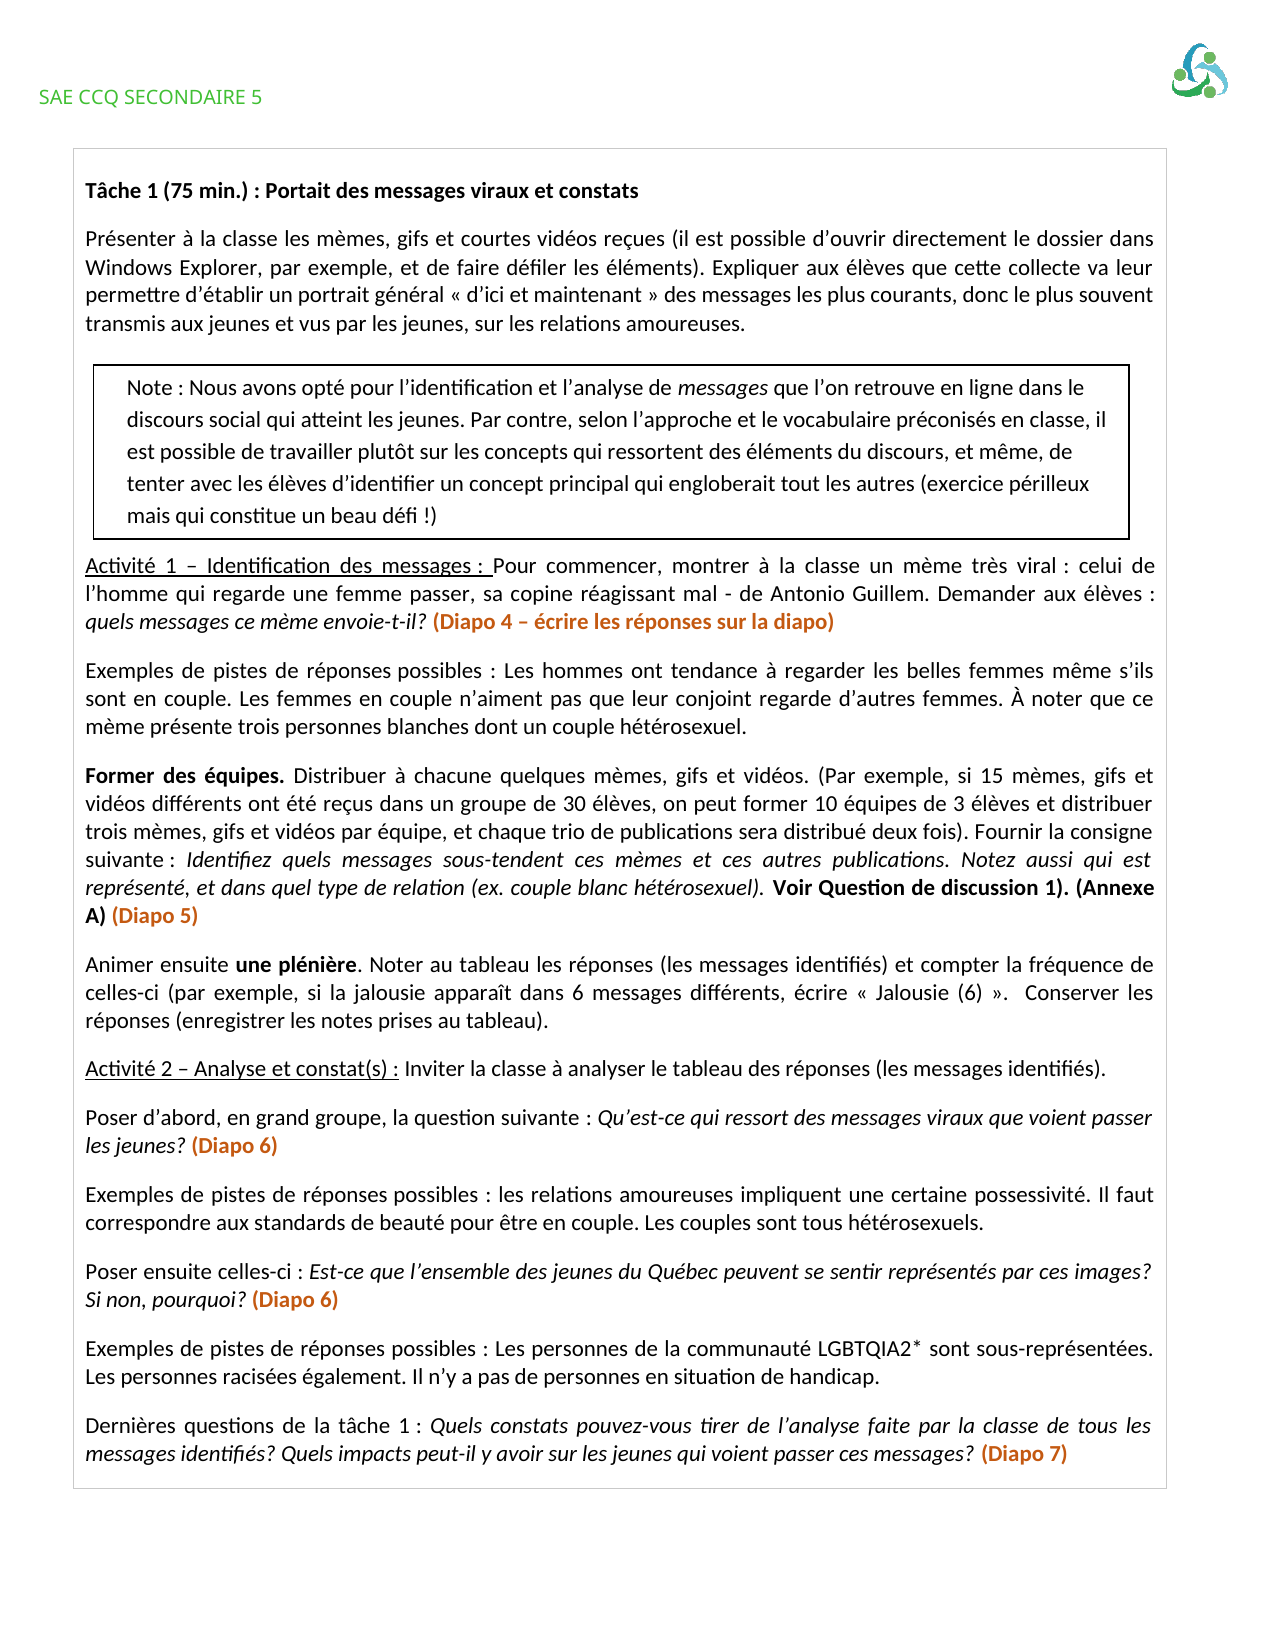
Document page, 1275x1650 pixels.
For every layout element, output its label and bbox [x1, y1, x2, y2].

table_cell [74, 149, 1166, 1488]
picture [1170, 41, 1229, 100]
